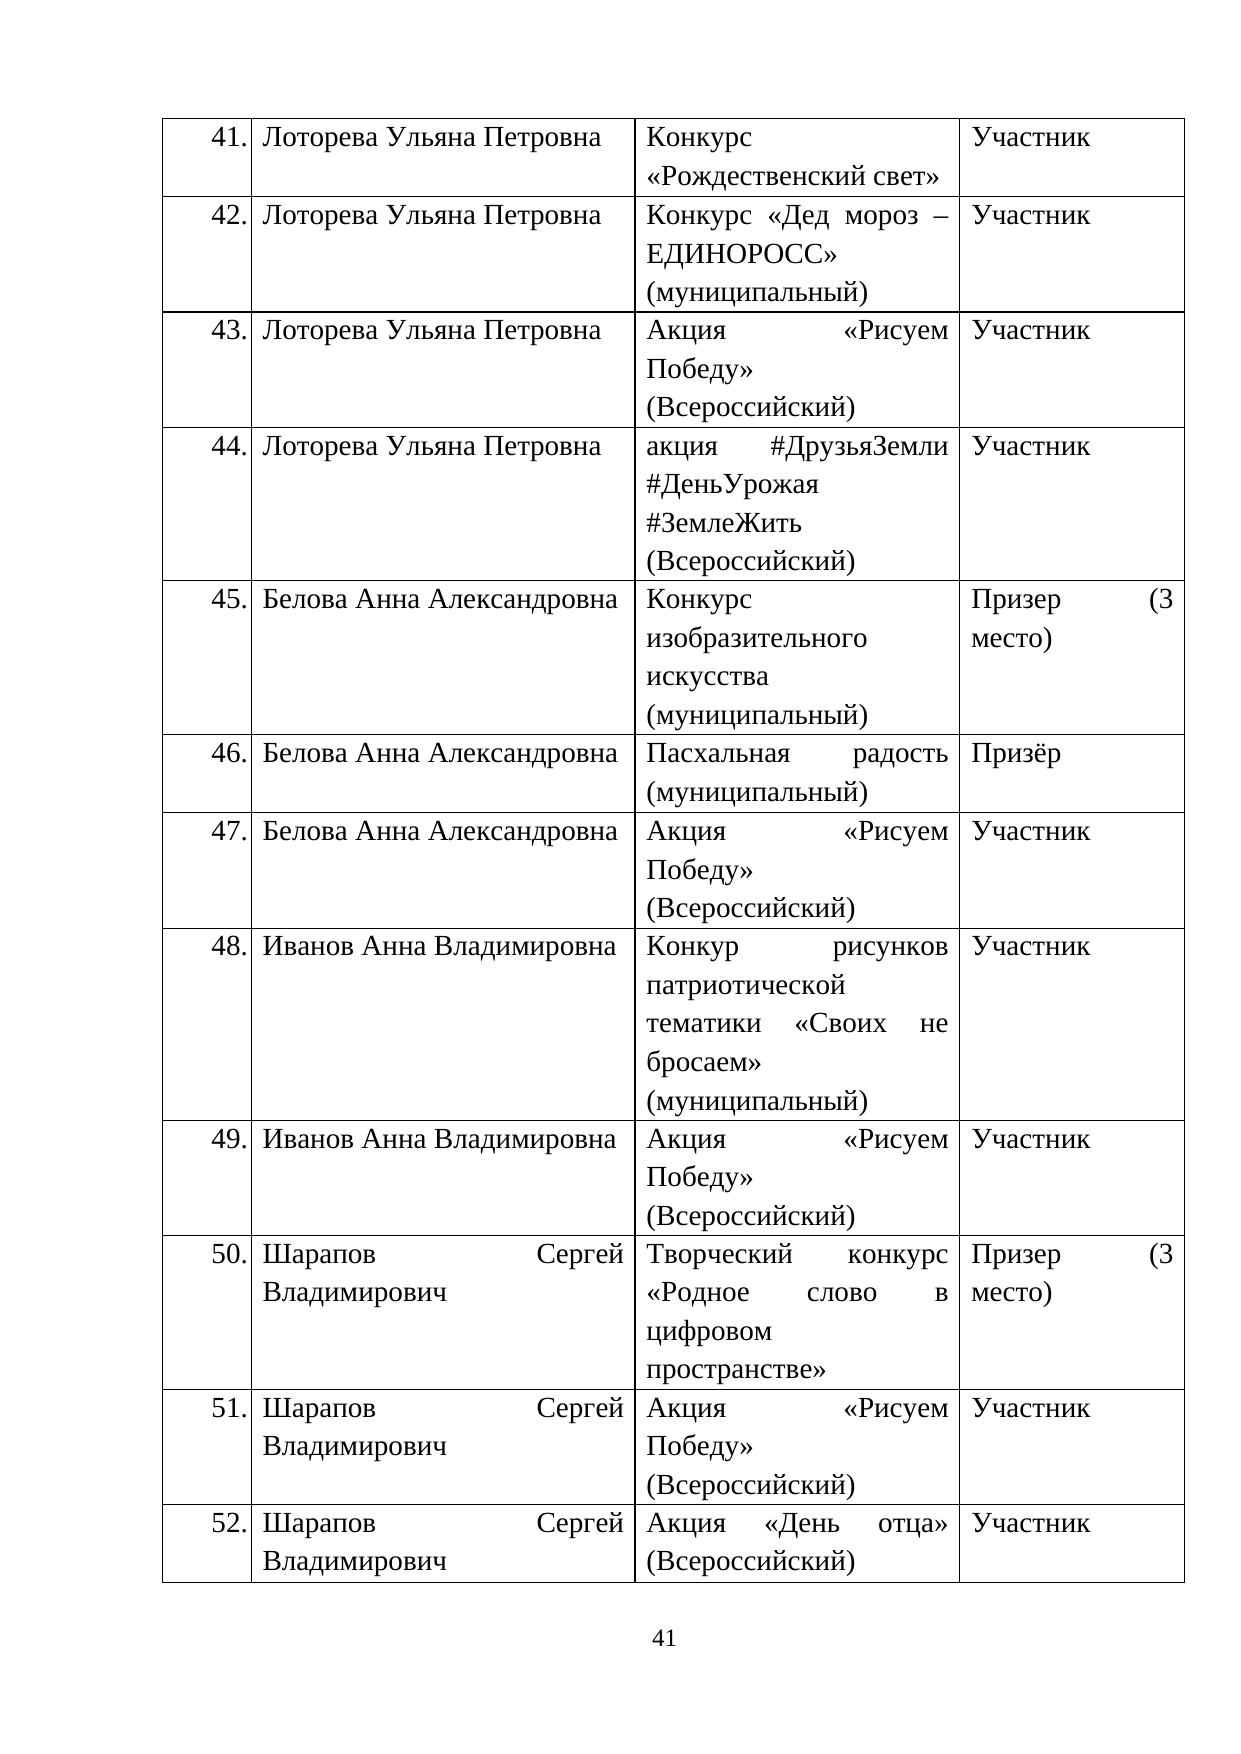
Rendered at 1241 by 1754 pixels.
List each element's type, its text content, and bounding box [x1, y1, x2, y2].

table_cell [163, 1390, 251, 1504]
table_cell Белова Анна Александровна [252, 813, 634, 927]
table_cell [163, 119, 251, 196]
table_cell Конкур рисунков патриотической тематики «Своих не бросаем» (муниципальный) [636, 929, 959, 1120]
table_cell [163, 428, 251, 580]
table_cell Участник [960, 929, 1184, 1120]
table_cell Акция «Рисуем Победу» (Всероссийский) [636, 813, 959, 927]
table_cell Лоторева Ульяна Петровна [252, 197, 634, 311]
table_cell Шарапов Сергей Владимирович [252, 1505, 634, 1582]
table_cell [163, 1121, 251, 1235]
table_cell Творческий конкурс «Родное слово в цифровом пространстве» [636, 1236, 959, 1389]
table_cell Участник [960, 1390, 1184, 1504]
table_cell Участник [960, 119, 1184, 196]
table_cell [163, 1236, 251, 1389]
table_cell Акция «Рисуем Победу» (Всероссийский) [636, 313, 959, 427]
table_cell Шарапов Сергей Владимирович [252, 1390, 634, 1504]
table_cell [163, 929, 251, 1120]
table_cell Акция «Рисуем Победу» (Всероссийский) [636, 1121, 959, 1235]
table_cell Участник [960, 1121, 1184, 1235]
table_cell Конкурс изобразительного искусства (муниципальный) [636, 581, 959, 734]
table_cell [163, 313, 251, 427]
table_cell Призер (3 место) [960, 581, 1184, 734]
table_cell Участник [960, 813, 1184, 927]
table_cell [163, 1505, 251, 1582]
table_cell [252, 119, 634, 196]
table_cell Пасхальная радость (муниципальный) [636, 735, 959, 812]
table_cell Призер (3 место) [960, 1236, 1184, 1389]
table_cell Белова Анна Александровна [252, 735, 634, 812]
table_cell Участник [960, 197, 1184, 311]
table_cell Иванов Анна Владимировна [252, 929, 634, 1120]
table_cell Шарапов Сергей Владимирович [252, 1236, 634, 1389]
table_cell Конкурс «Дед мороз – ЕДИНОРОСС» (муниципальный) [636, 197, 959, 311]
table_cell Лоторева Ульяна Петровна [252, 428, 634, 580]
table_cell Лоторева Ульяна Петровна [252, 313, 634, 427]
table_cell Конкурс «Рождественский свет» [636, 119, 959, 196]
table_cell Акция «День отца» (Всероссийский) [636, 1505, 959, 1582]
table_cell акция #ДрузьяЗемли #ДеньУрожая #ЗемлеЖить (Всероссийский) [636, 428, 959, 580]
table_cell [163, 813, 251, 927]
table_cell [163, 735, 251, 812]
table_cell Призёр [960, 735, 1184, 812]
table_cell Участник [960, 1505, 1184, 1582]
table_cell Участник [960, 428, 1184, 580]
table_cell Иванов Анна Владимировна [252, 1121, 634, 1235]
table_cell Акция «Рисуем Победу» (Всероссийский) [636, 1390, 959, 1504]
table_cell Участник [960, 313, 1184, 427]
table_cell [163, 581, 251, 734]
table_cell [163, 197, 251, 311]
table_cell Белова Анна Александровна [252, 581, 634, 734]
